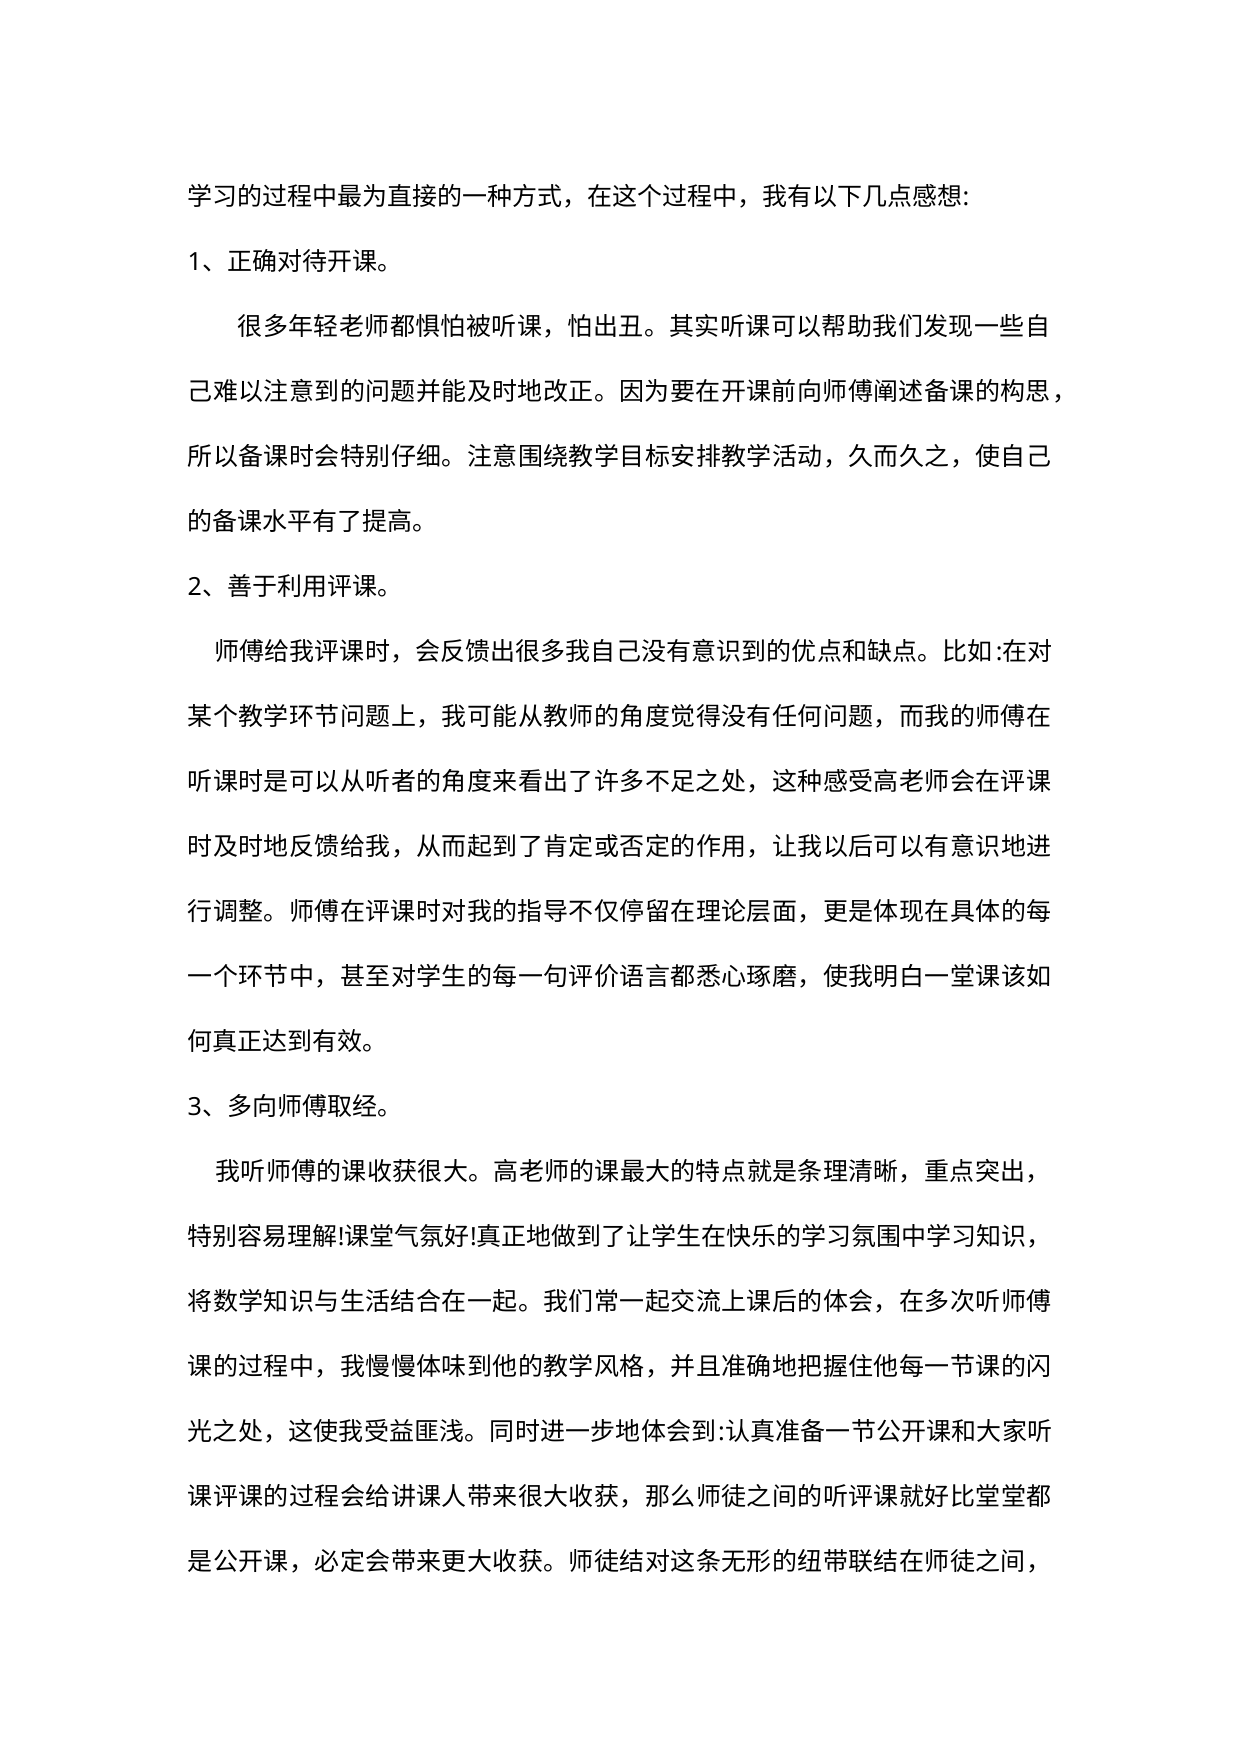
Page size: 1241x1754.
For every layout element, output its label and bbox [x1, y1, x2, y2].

text [187, 162, 1053, 292]
text [187, 292, 1053, 1592]
